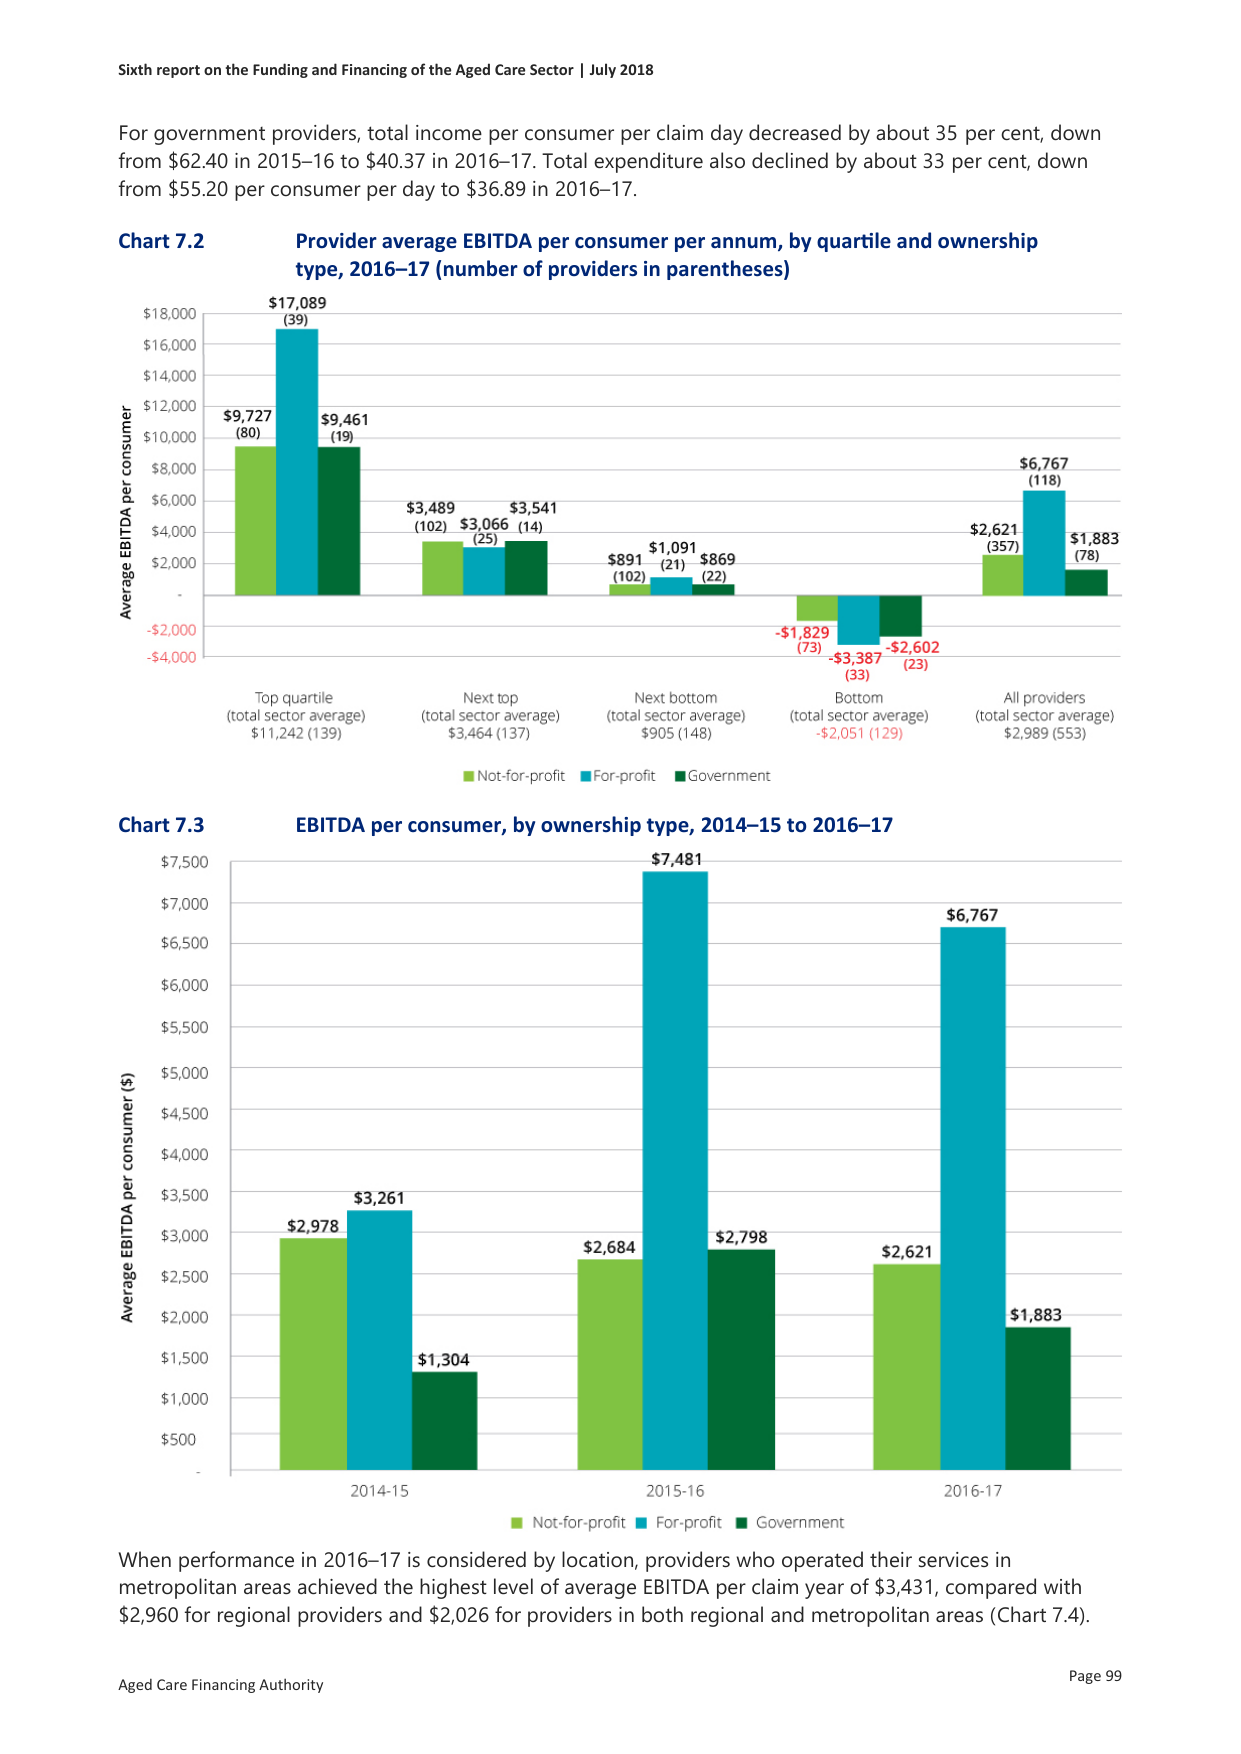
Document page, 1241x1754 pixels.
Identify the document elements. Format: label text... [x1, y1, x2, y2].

picture [118, 294, 1123, 785]
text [118, 1544, 1122, 1628]
text For government providers, total income per consumer per claim day decreased by about 35 per cent, down from $62.40 in 2015–16 to $40.37 in 2016–17. Total expenditure also declined by about 33 per cent, down from $55.20 per consumer per day to $36.89 in 2016–17. [118, 118, 1122, 201]
picture [118, 850, 1123, 1532]
title EBITDA per consumer, by ownership type, 2014–15 to 2016–17 [118, 810, 1122, 838]
title Provider average EBITDA per consumer per annum, by quartile and ownership type, 2016–17 (number of providers in parentheses) [118, 226, 1122, 282]
